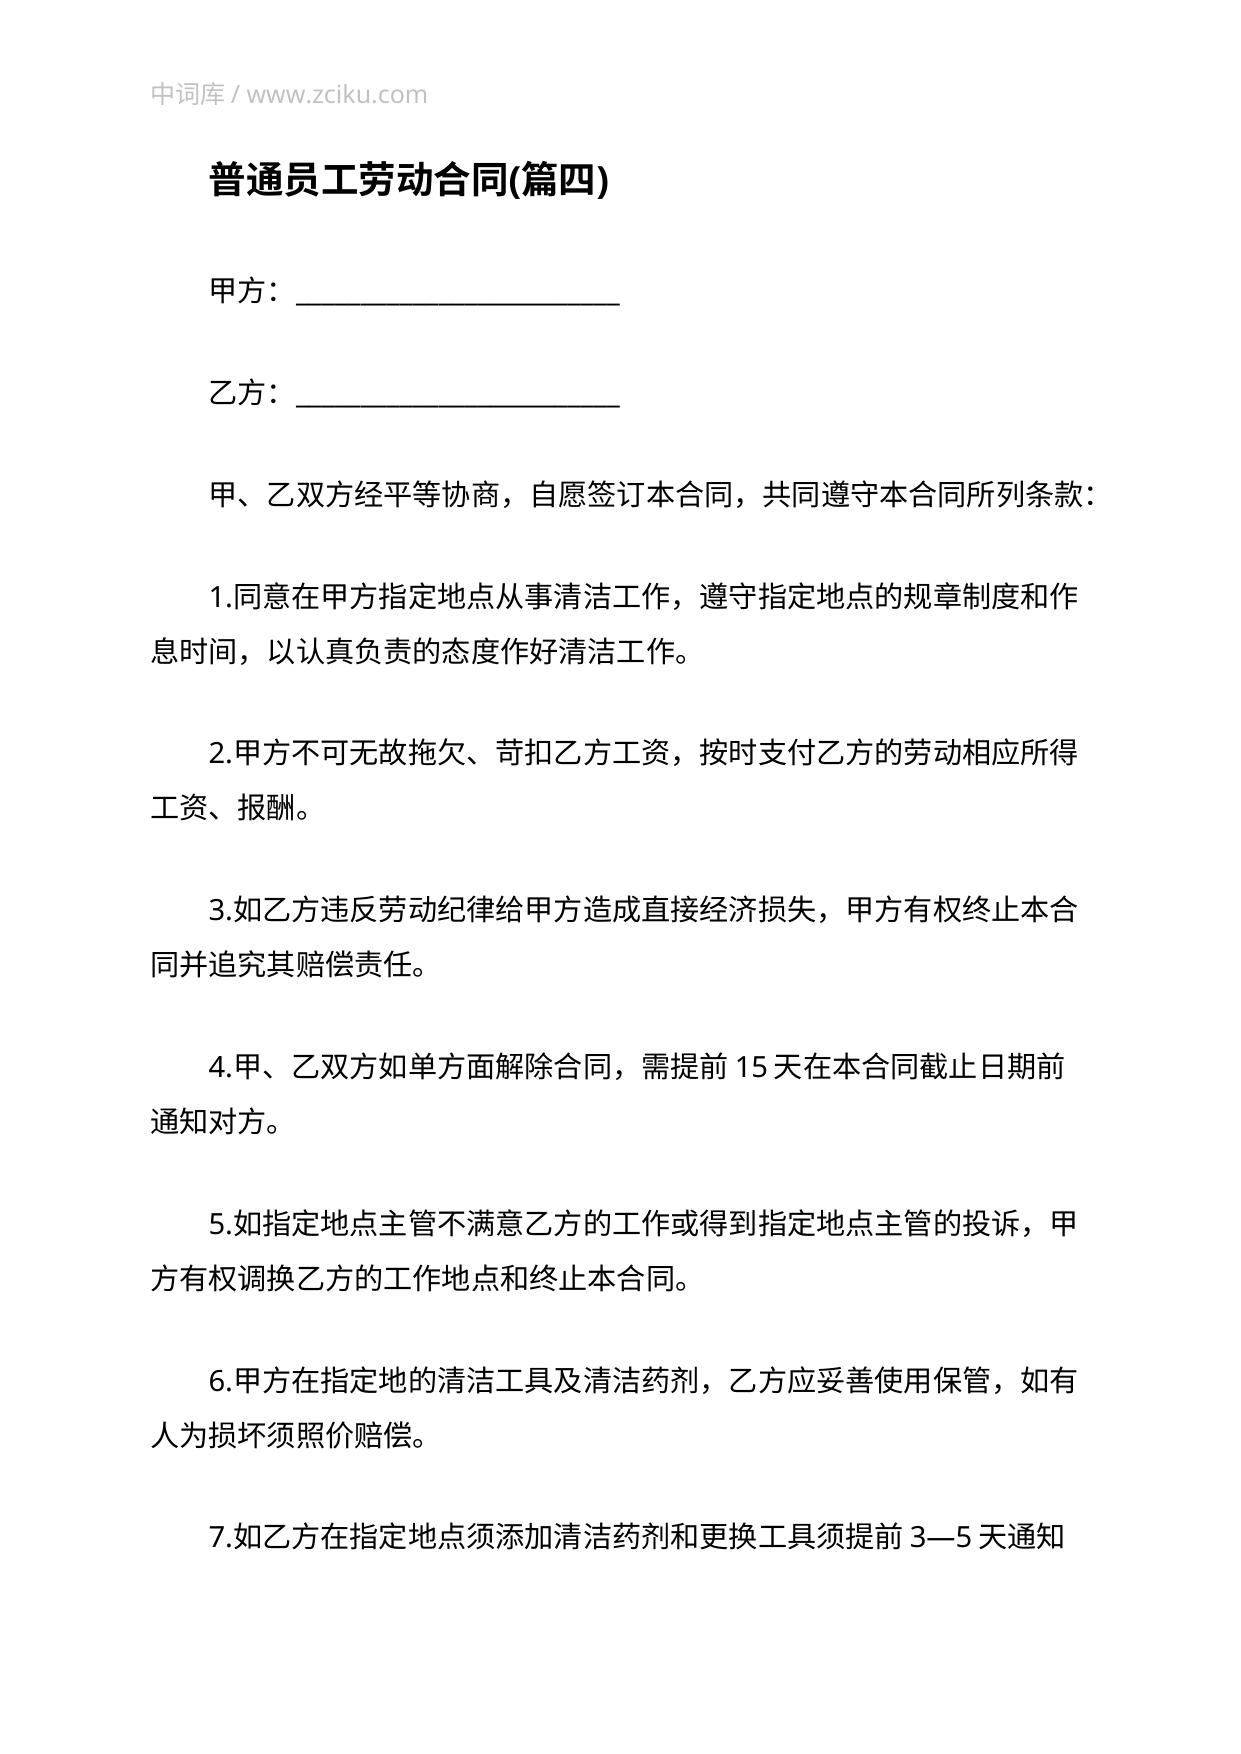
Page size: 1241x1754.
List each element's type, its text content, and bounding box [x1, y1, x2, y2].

text 乙方：_________________________ [150, 369, 1090, 412]
text 2.甲方不可无故拖欠、苛扣乙方工资，按时支付乙方的劳动相应所得工资、报酬。 [150, 730, 1090, 827]
text 普通员工劳动合同(篇四) [150, 150, 1090, 204]
text 3.如乙方违反劳动纪律给甲方造成直接经济损失，甲方有权终止本合同并追究其赔偿责任。 [150, 887, 1090, 984]
text 4.甲、乙双方如单方面解除合同，需提前15天在本合同截止日期前通知对方。 [150, 1044, 1090, 1141]
text 1.同意在甲方指定地点从事清洁工作，遵守指定地点的规章制度和作息时间，以认真负责的态度作好清洁工作。 [150, 573, 1090, 671]
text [150, 1514, 1090, 1556]
text 5.如指定地点主管不满意乙方的工作或得到指定地点主管的投诉，甲方有权调换乙方的工作地点和终止本合同。 [150, 1200, 1090, 1298]
text 甲方：_________________________ [150, 268, 1090, 310]
text 6.甲方在指定地的清洁工具及清洁药剂，乙方应妥善使用保管，如有人为损坏须照价赔偿。 [150, 1357, 1090, 1454]
text 甲、乙双方经平等协商，自愿签订本合同，共同遵守本合同所列条款： [150, 472, 1090, 514]
